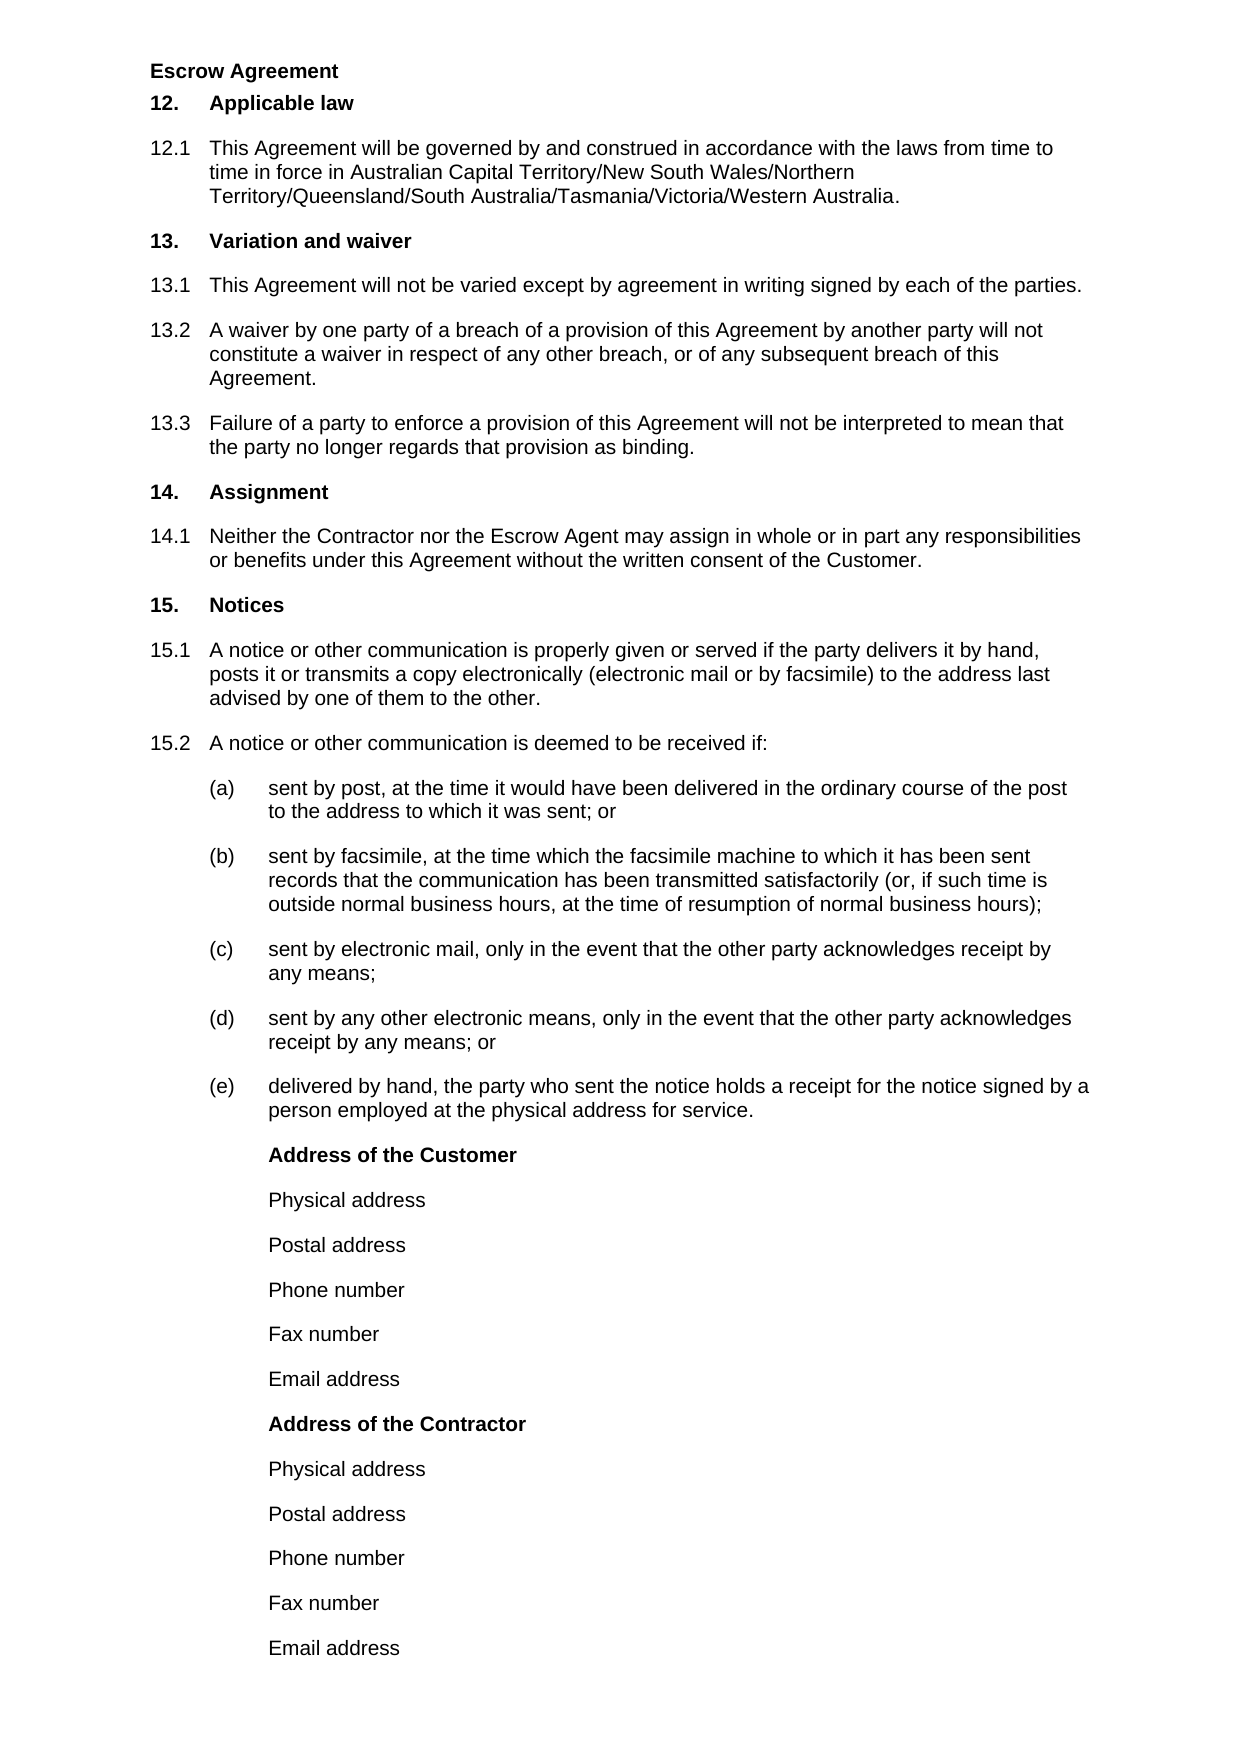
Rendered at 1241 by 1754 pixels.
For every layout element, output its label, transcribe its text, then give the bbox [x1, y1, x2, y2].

subtitle This Agreement will be governed by and construed in accordance with the laws from time to time in force in Australian Capital Territory/New South Wales/Northern Territory/Queensland/South Australia/Tasmania/Victoria/Western Australia. [150, 136, 1090, 208]
subtitle Failure of a party to enforce a provision of this Agreement will not be interpreted to mean that the party no longer regards that provision as binding. [150, 411, 1090, 459]
subtitle sent by electronic mail, only in the event that the other party acknowledges receipt by any means; [209, 937, 1090, 985]
subtitle sent by any other electronic means, only in the event that the other party acknowledges receipt by any means; or [209, 1006, 1090, 1053]
text Email address [268, 1636, 1090, 1660]
subtitle Address of the Contractor [268, 1412, 1090, 1436]
subtitle delivered by hand, the party who sent the notice holds a receipt for the notice signed by a person employed at the physical address for service. [209, 1074, 1090, 1122]
text Physical address [268, 1457, 1090, 1481]
subtitle Notices [150, 593, 1090, 617]
text Fax number [268, 1322, 1090, 1346]
text Postal address [268, 1233, 1090, 1257]
subtitle Neither the Contractor nor the Escrow Agent may assign in whole or in part any responsibilities or benefits under this Agreement without the written consent of the Customer. [150, 524, 1090, 572]
text Email address [268, 1367, 1090, 1391]
subtitle Applicable law [150, 91, 1090, 115]
subtitle Address of the Customer [268, 1143, 1090, 1167]
subtitle A notice or other communication is properly given or served if the party delivers it by hand, posts it or transmits a copy electronically (electronic mail or by facsimile) to the address last advised by one of them to the other. [150, 638, 1090, 710]
subtitle This Agreement will not be varied except by agreement in writing signed by each of the parties. [150, 273, 1090, 297]
subtitle Variation and waiver [150, 228, 1090, 252]
text Physical address [268, 1188, 1090, 1212]
subtitle Assignment [150, 479, 1090, 503]
text Postal address [268, 1501, 1090, 1525]
text Fax number [268, 1591, 1090, 1615]
text Phone number [268, 1277, 1090, 1301]
text Phone number [268, 1546, 1090, 1570]
subtitle A notice or other communication is deemed to be received if: [150, 731, 1090, 754]
subtitle A waiver by one party of a breach of a provision of this Agreement by another party will not constitute a waiver in respect of any other breach, or of any subsequent breach of this Agreement. [150, 318, 1090, 390]
subtitle sent by post, at the time it would have been delivered in the ordinary course of the post to the address to which it was sent; or [209, 775, 1090, 823]
subtitle sent by facsimile, at the time which the facsimile machine to which it has been sent records that the communication has been transmitted satisfactorily (or, if such time is outside normal business hours, at the time of resumption of normal business hours); [209, 844, 1090, 916]
